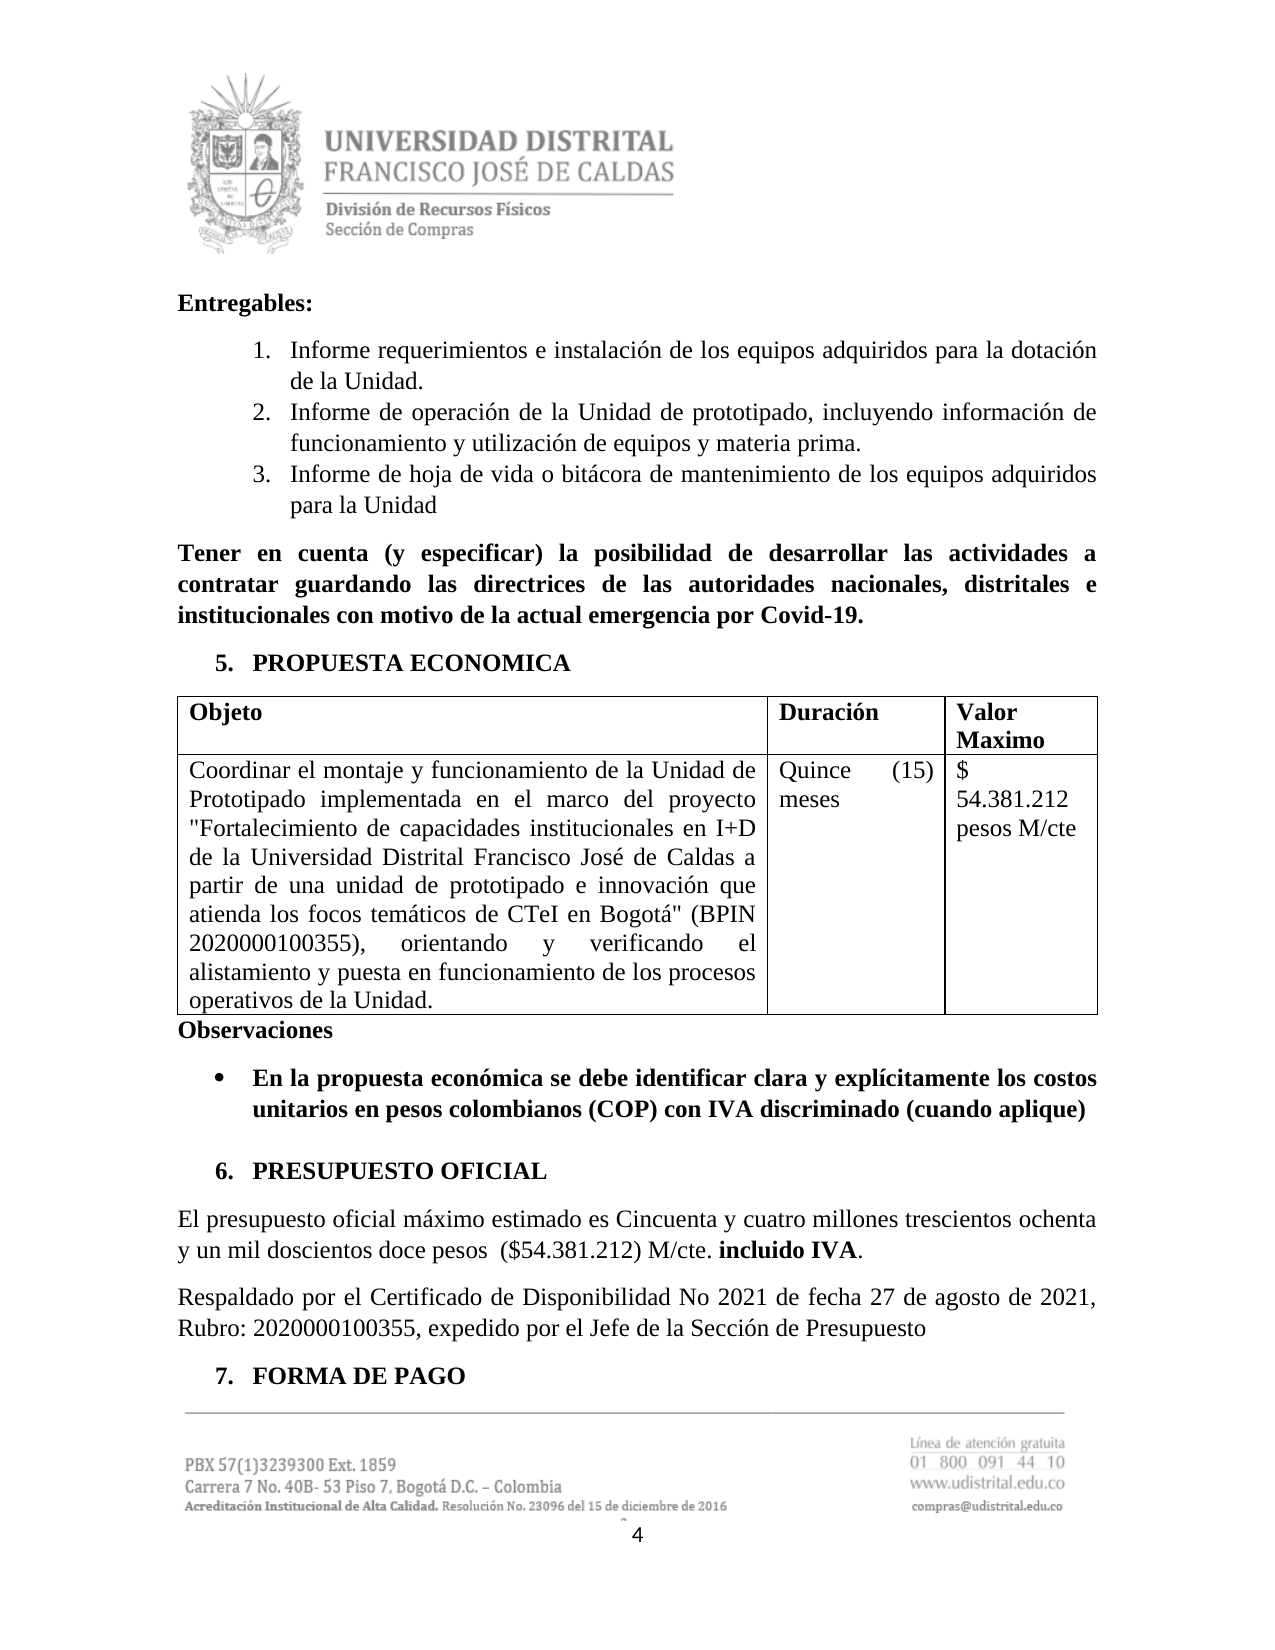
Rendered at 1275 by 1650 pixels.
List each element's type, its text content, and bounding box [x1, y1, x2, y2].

list FORMA DE PAGO [215, 1361, 1098, 1390]
list En la propuesta económica se debe identificar clara y explícitamente los costos unitarios en pesos colombianos (COP) con IVA discriminado (cuando aplique) [215, 1063, 1098, 1123]
text Respaldado por el Certificado de Disponibilidad No 2021 de fecha 27 de agosto de 2021, Rubro: 2020000100355, expedido por el Jefe de la Sección de Presupuesto [177, 1282, 1098, 1342]
list PROPUESTA ECONOMICA [215, 648, 1098, 677]
table_cell $ 54.381.212 pesos M/cte [946, 755, 1097, 1014]
table_cell Coordinar el montaje y funcionamiento de la Unidad de Prototipado implementada en el marco del proyecto "Fortalecimiento de capacidades institucionales en I+D de la Universidad Distrital Francisco José de Caldas a partir de una unidad de prototipado e innovación que atienda los focos temáticos de CTeI en Bogotá" (BPIN 2020000100355), orientando y verificando el alistamiento y puesta en funcionamiento de los procesos operativos de la Unidad. [178, 755, 767, 1014]
list PRESUPUESTO OFICIAL [215, 1156, 1098, 1185]
text Observaciones [177, 1015, 1098, 1044]
picture [177, 73, 692, 260]
text Entregables: [177, 288, 1098, 316]
table_header Objeto [178, 697, 767, 754]
table_header Valor Maximo [946, 697, 1097, 754]
list Informe de hoja de vida o bitácora de mantenimiento de los equipos adquiridos para la Unidad [252, 459, 1098, 519]
table_cell Quince (15) meses [768, 755, 944, 1014]
text Tener en cuenta (y especificar) la posibilidad de desarrollar las actividades a contratar guardando las directrices de las autoridades nacionales, distritales e institucionales con motivo de la actual emergencia por Covid-19. [177, 538, 1098, 629]
table_header Duración [768, 697, 944, 754]
list Informe requerimientos e instalación de los equipos adquiridos para la dotación de la Unidad. [252, 335, 1098, 395]
list Informe de operación de la Unidad de prototipado, incluyendo información de funcionamiento y utilización de equipos y materia prima. [252, 397, 1098, 457]
picture [177, 1411, 1098, 1521]
text El presupuesto oficial máximo estimado es Cincuenta y cuatro millones trescientos ochenta y un mil doscientos doce pesos ($54.381.212) M/cte. incluido IVA. [177, 1204, 1098, 1263]
